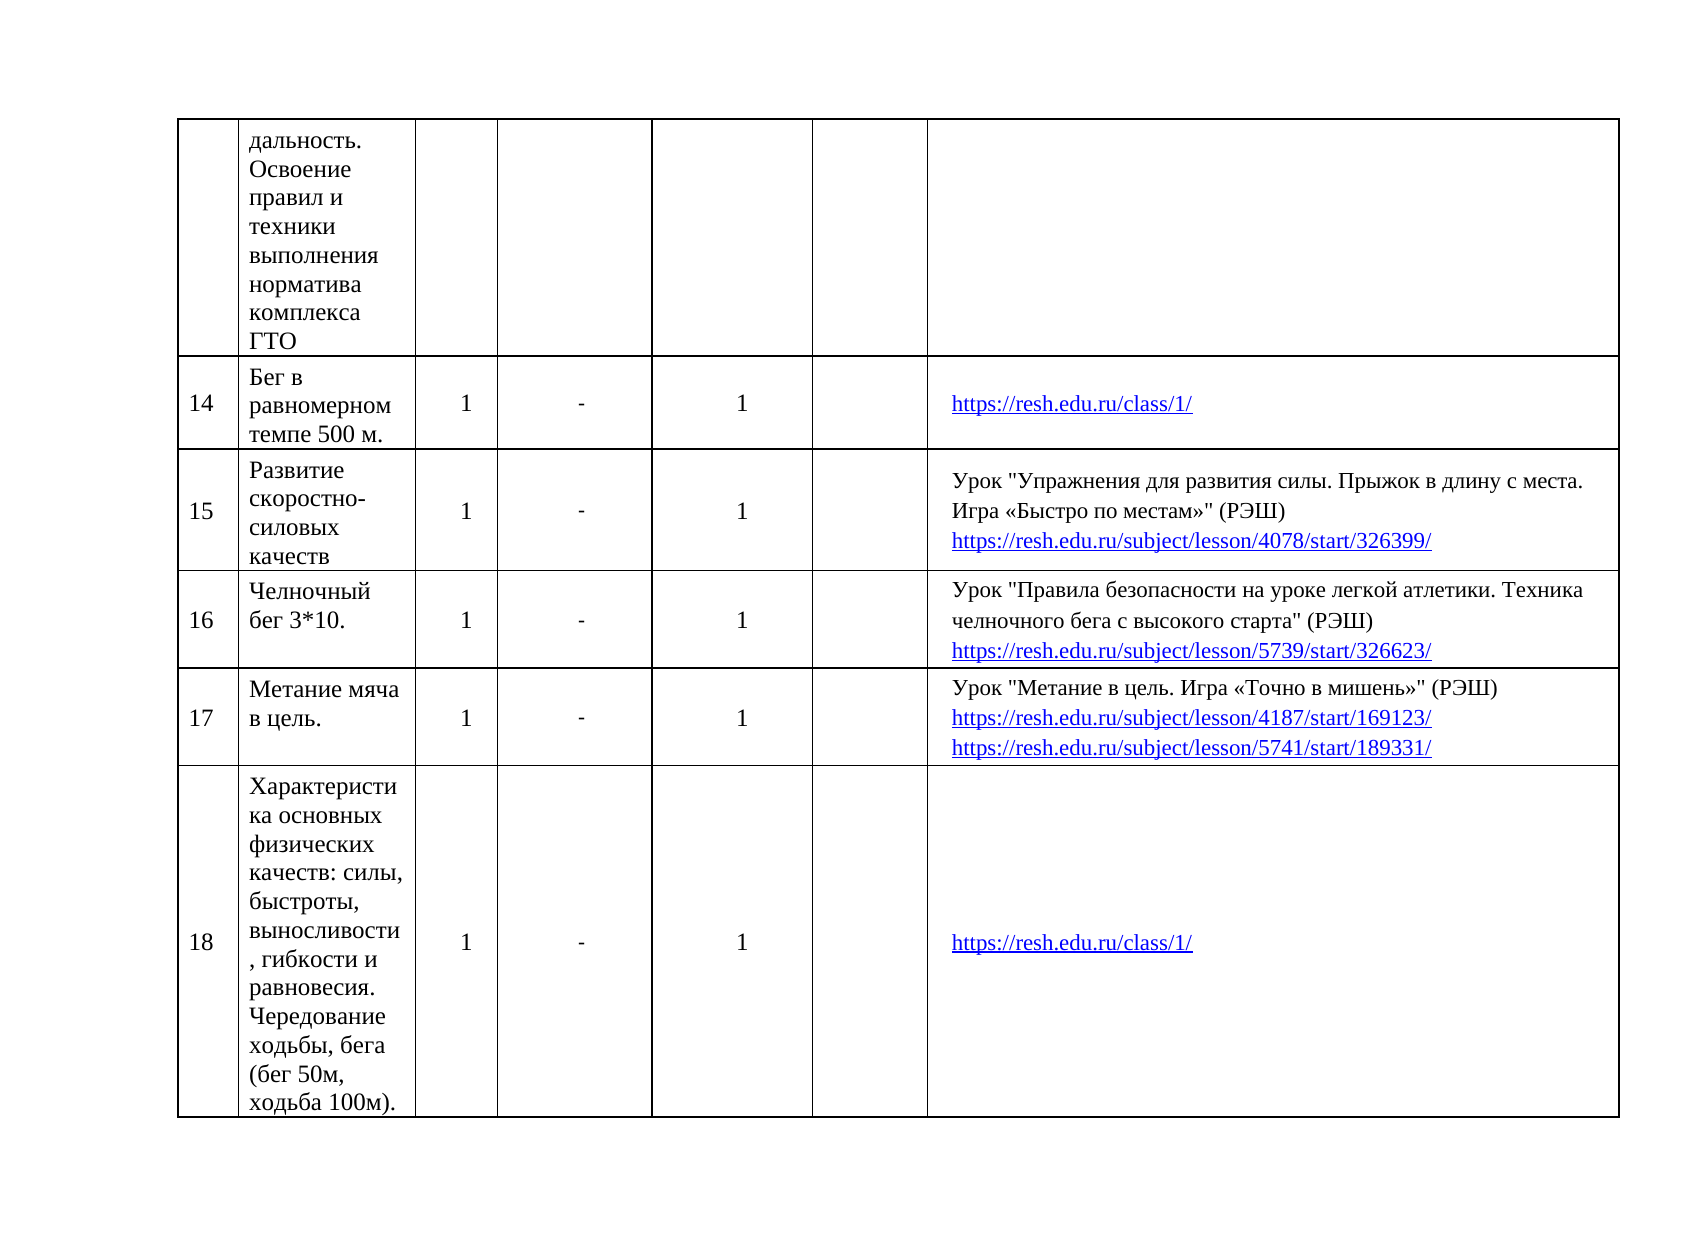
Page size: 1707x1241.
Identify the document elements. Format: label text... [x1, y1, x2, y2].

table_cell 1 [416, 669, 497, 764]
table_cell 1 [416, 120, 497, 355]
table_cell Развитие скоростно-силовых качеств [239, 450, 415, 570]
table_cell - [498, 571, 651, 667]
table_cell - [498, 766, 651, 1116]
table_cell 1 [416, 571, 497, 667]
table_cell - [498, 120, 651, 355]
table_cell Челночный бег 3*10. [239, 571, 415, 667]
table_cell 1 [653, 120, 812, 355]
table_cell 1 [653, 669, 812, 764]
table_cell [813, 120, 927, 355]
table_cell Урок "Упражнения для развития силы. Прыжок в длину с места. Игра «Быстро по местам»" (РЭШ) https://resh.edu.ru/subject/lesson/4078/start/326399/ [928, 450, 1618, 570]
table_cell Метание мяча в цель. [239, 669, 415, 764]
table_cell 14 [179, 357, 238, 448]
table_cell 1 [416, 450, 497, 570]
table_cell 1 [653, 357, 812, 448]
table_cell - [498, 357, 651, 448]
table_cell [813, 571, 927, 667]
table_cell 1 [416, 766, 497, 1116]
table_cell Характеристика основных физических качеств: силы, быстроты, выносливости, гибкости и равновесия. Чередование ходьбы, бега (бег 50м, ходьба 100м). [239, 766, 415, 1116]
table_cell https://resh.edu.ru/class/1/ [928, 357, 1618, 448]
table_cell 1 [653, 450, 812, 570]
table_cell 1 [416, 357, 497, 448]
table_cell [813, 357, 927, 448]
table_cell 16 [179, 571, 238, 667]
table_cell Урок "Правила безопасности на уроке легкой атлетики. Техника челночного бега с высокого старта" (РЭШ) https://resh.edu.ru/subject/lesson/5739/start/326623/ [928, 571, 1618, 667]
table_cell [813, 766, 927, 1116]
table_cell 18 [179, 766, 238, 1116]
table_cell 13 [179, 120, 238, 355]
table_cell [239, 120, 415, 355]
table_cell 17 [179, 669, 238, 764]
table_cell 1 [653, 571, 812, 667]
table_cell [813, 450, 927, 570]
table_cell - [498, 669, 651, 764]
table_cell 1 [653, 766, 812, 1116]
table_cell Урок "Метание в цель. Игра «Точно в мишень»" (РЭШ) https://resh.edu.ru/subject/lesson/4187/start/169123/ https://resh.edu.ru/subject/lesson/5741/start/189331/ [928, 669, 1618, 764]
table_cell [813, 669, 927, 764]
table_cell 15 [179, 450, 238, 570]
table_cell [928, 766, 1618, 1116]
table_cell - [498, 450, 651, 570]
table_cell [928, 120, 1618, 355]
table_cell Бег в равномерном темпе 500 м. [239, 357, 415, 448]
